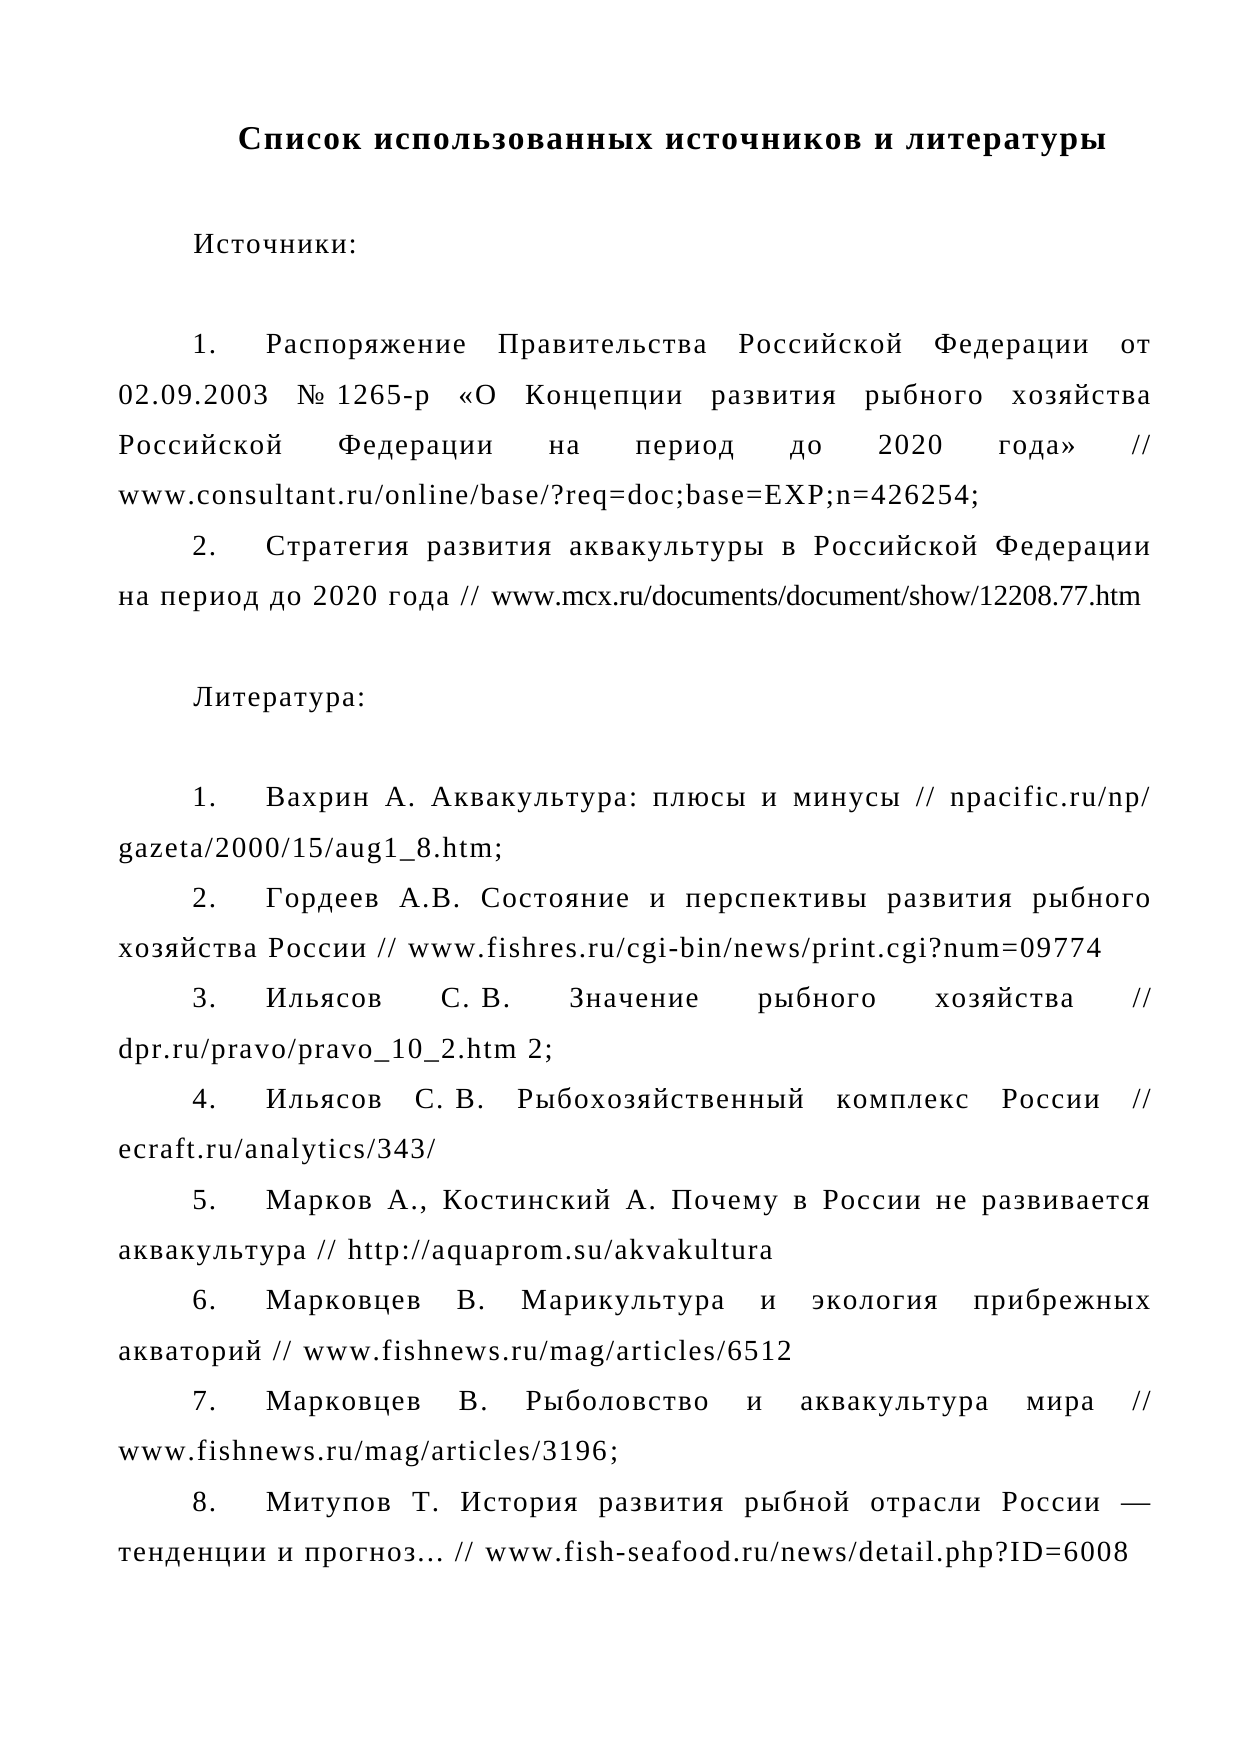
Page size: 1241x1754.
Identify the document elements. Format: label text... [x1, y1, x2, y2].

list Марковцев В. Марикультура и экология прибрежных акваторий // www.fishnews.ru/mag/articles/6512 [118, 1282, 1152, 1366]
list Марковцев В. Рыболовство и аквакультура мира // www.fishnews.ru/mag/articles/3196; [118, 1383, 1152, 1467]
list Ильясов С. В. Рыбохозяйственный комплекс России // ecraft.ru/analytics/343/ [118, 1081, 1152, 1165]
list Гордеев А.В. Состояние и перспективы развития рыбного хозяйства России // www.fishres.ru/cgi-bin/news/print.cgi?num=09774 [118, 880, 1152, 964]
list Ильясов С. В. Значение рыбного хозяйства // dpr.ru/pravo/pravo_10_2.htm 2; [118, 981, 1152, 1064]
list Вахрин А. Аквакультура: плюсы и минусы // npacific.ru/np/ gazeta/2000/15/aug1_8.htm; [118, 779, 1152, 863]
text Список использованных источников и литературы [118, 118, 1152, 156]
list Митупов Т. История развития рыбной отрасли России — тенденции и прогноз... // www.fish-seafood.ru/news/detail.php?ID=6008 [118, 1484, 1152, 1568]
list Распоряжение Правительства Российской Федерации от 02.09.2003 № 1265-р «О Концепции развития рыбного хозяйства Российской Федерации на период до 2020 года» // www.consultant.ru/online/base/?req=doc;base=EXP;n=426254; [118, 327, 1152, 511]
list Стратегия развития аквакультуры в Российской Федерации на период до 2020 года // www.mcx.ru/documents/document/show/12208.77.htm [118, 528, 1152, 612]
list Марков А., Костинский А. Почему в России не развивается аквакультура // http://aquaprom.su/akvakultura [118, 1182, 1152, 1266]
text Литература: [118, 679, 1152, 712]
text Источники: [118, 226, 1152, 259]
